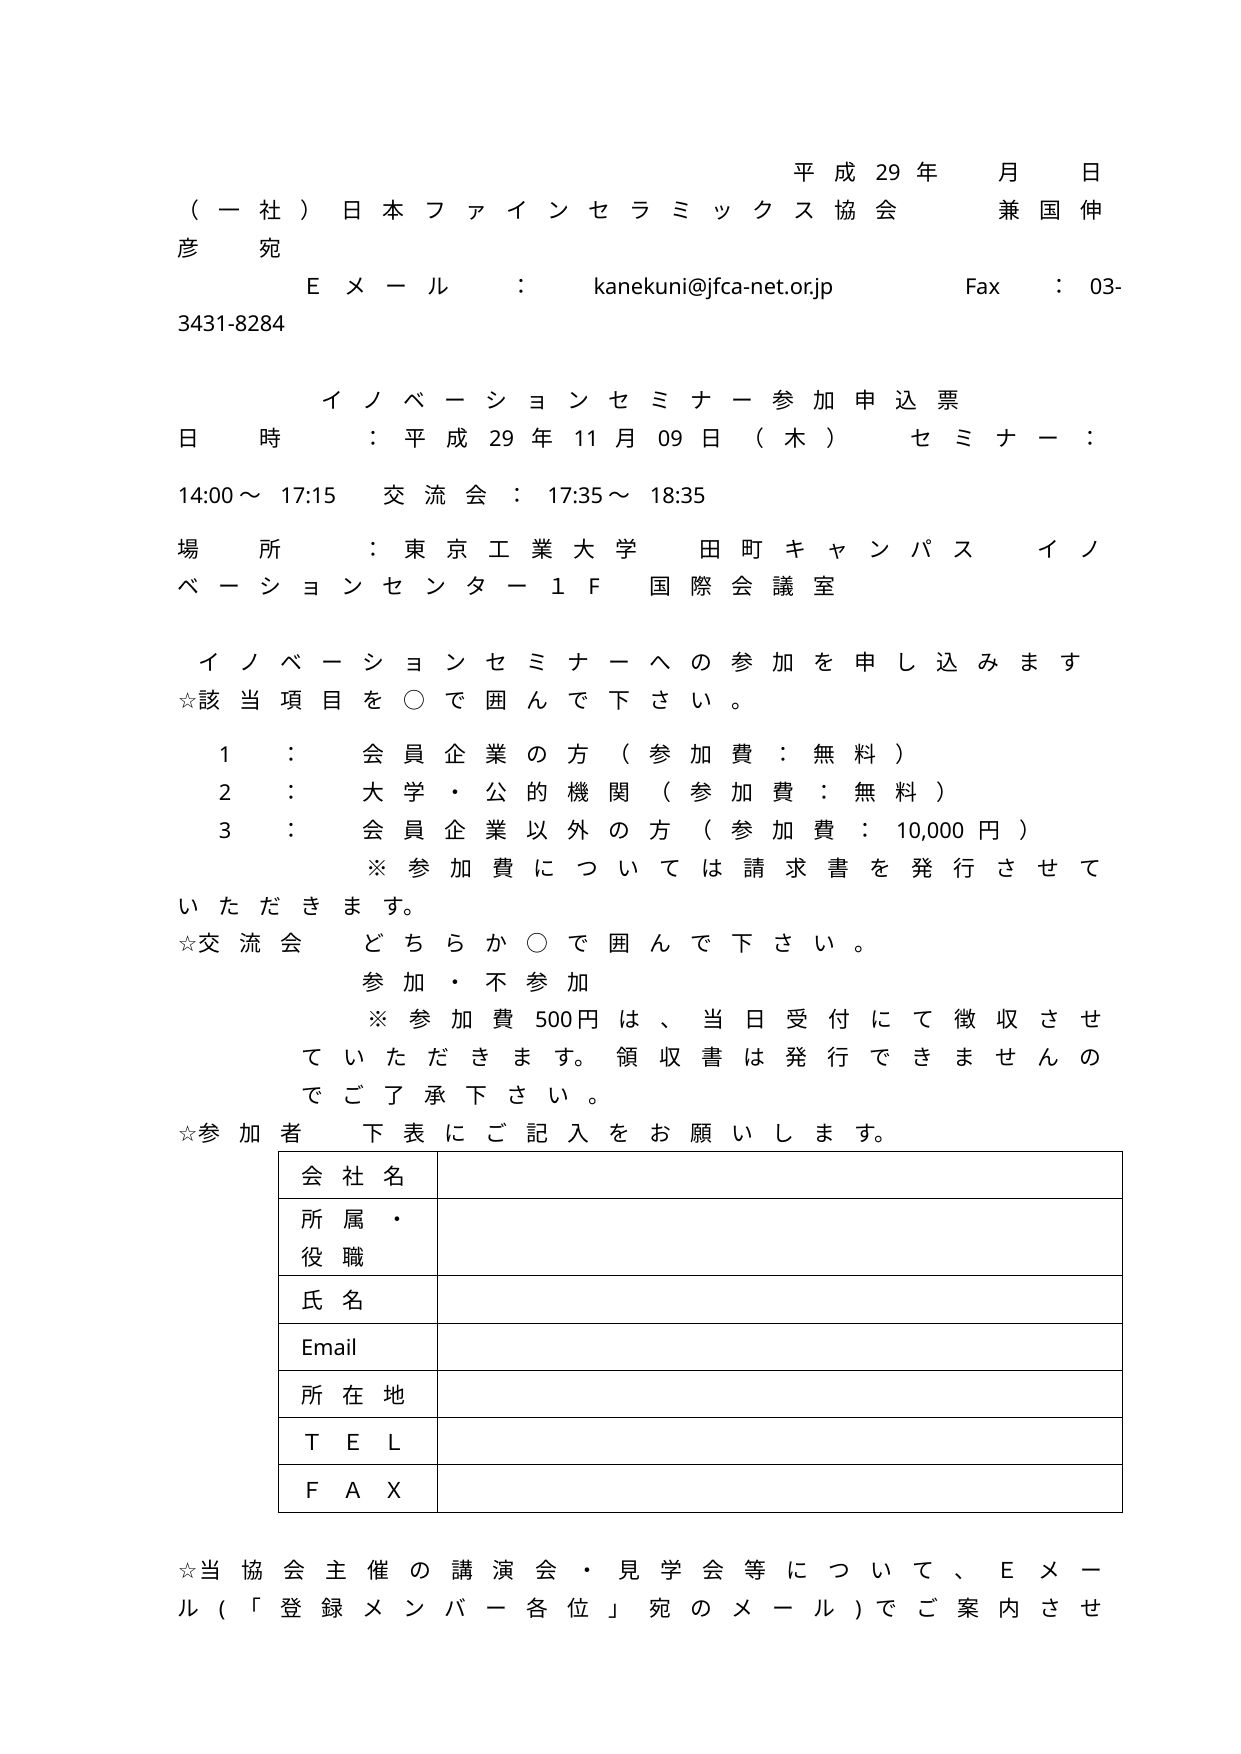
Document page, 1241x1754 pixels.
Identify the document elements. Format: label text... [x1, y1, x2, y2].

table_cell 氏名 [279, 1276, 437, 1322]
text 1 ： 会員企業の方（参加費：無料） [178, 734, 1122, 772]
table_header [438, 1152, 1122, 1198]
text ※参加費については請求書を発行させていただきます。 [178, 848, 1122, 923]
table_cell ＴＥＬ [279, 1418, 437, 1464]
table_cell [438, 1465, 1122, 1512]
table_cell 所属・役職 [279, 1199, 437, 1275]
text Ｅメール ： kanekuni@jfca-net.or.jp Fax ：03-3431-8284 [178, 266, 1122, 342]
table_cell ＦＡＸ [279, 1465, 437, 1512]
text ※参加費500円は、当日受付にて徴収させていただきます。領収書は発行できませんのでご了承下さい。 [178, 999, 1122, 1113]
table_cell [438, 1199, 1122, 1275]
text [178, 1551, 1122, 1626]
text 参加・不参加 [178, 961, 1122, 999]
table_cell 所在地 [279, 1371, 437, 1417]
table_cell Email [279, 1324, 437, 1370]
text 3 ： 会員企業以外の方（参加費：10,000円） [178, 810, 1122, 848]
text 2 ： 大学・公的機関（参加費：無料） [178, 772, 1122, 810]
text イノベーションセミナー参加申込票 [178, 380, 1122, 418]
text 平成29年 月 日 [178, 152, 1122, 190]
text ☆該当項目を○で囲んで下さい。 [178, 680, 1122, 718]
text 日 時 ：平成29年11月09日（木） セミナー：14:00～17:15 交流会：17:35～18:35 [178, 418, 1122, 513]
table_header 会社名 [279, 1152, 437, 1198]
text ☆交流会 どちらか○で囲んで下さい。 [178, 923, 1122, 961]
table_cell [438, 1324, 1122, 1370]
table_cell [438, 1371, 1122, 1417]
table_cell [438, 1276, 1122, 1322]
text イノベーションセミナーへの参加を申し込みます [178, 642, 1122, 680]
text （一社）日本ファインセラミックス協会 兼国伸彦 宛 [178, 190, 1122, 266]
text ☆参加者 下表にご記入をお願いします。 [178, 1113, 1122, 1151]
text 場 所 ：東京工業大学 田町キャンパス イノベーションセンター１F 国際会議室 [178, 528, 1122, 604]
table_cell [438, 1418, 1122, 1464]
